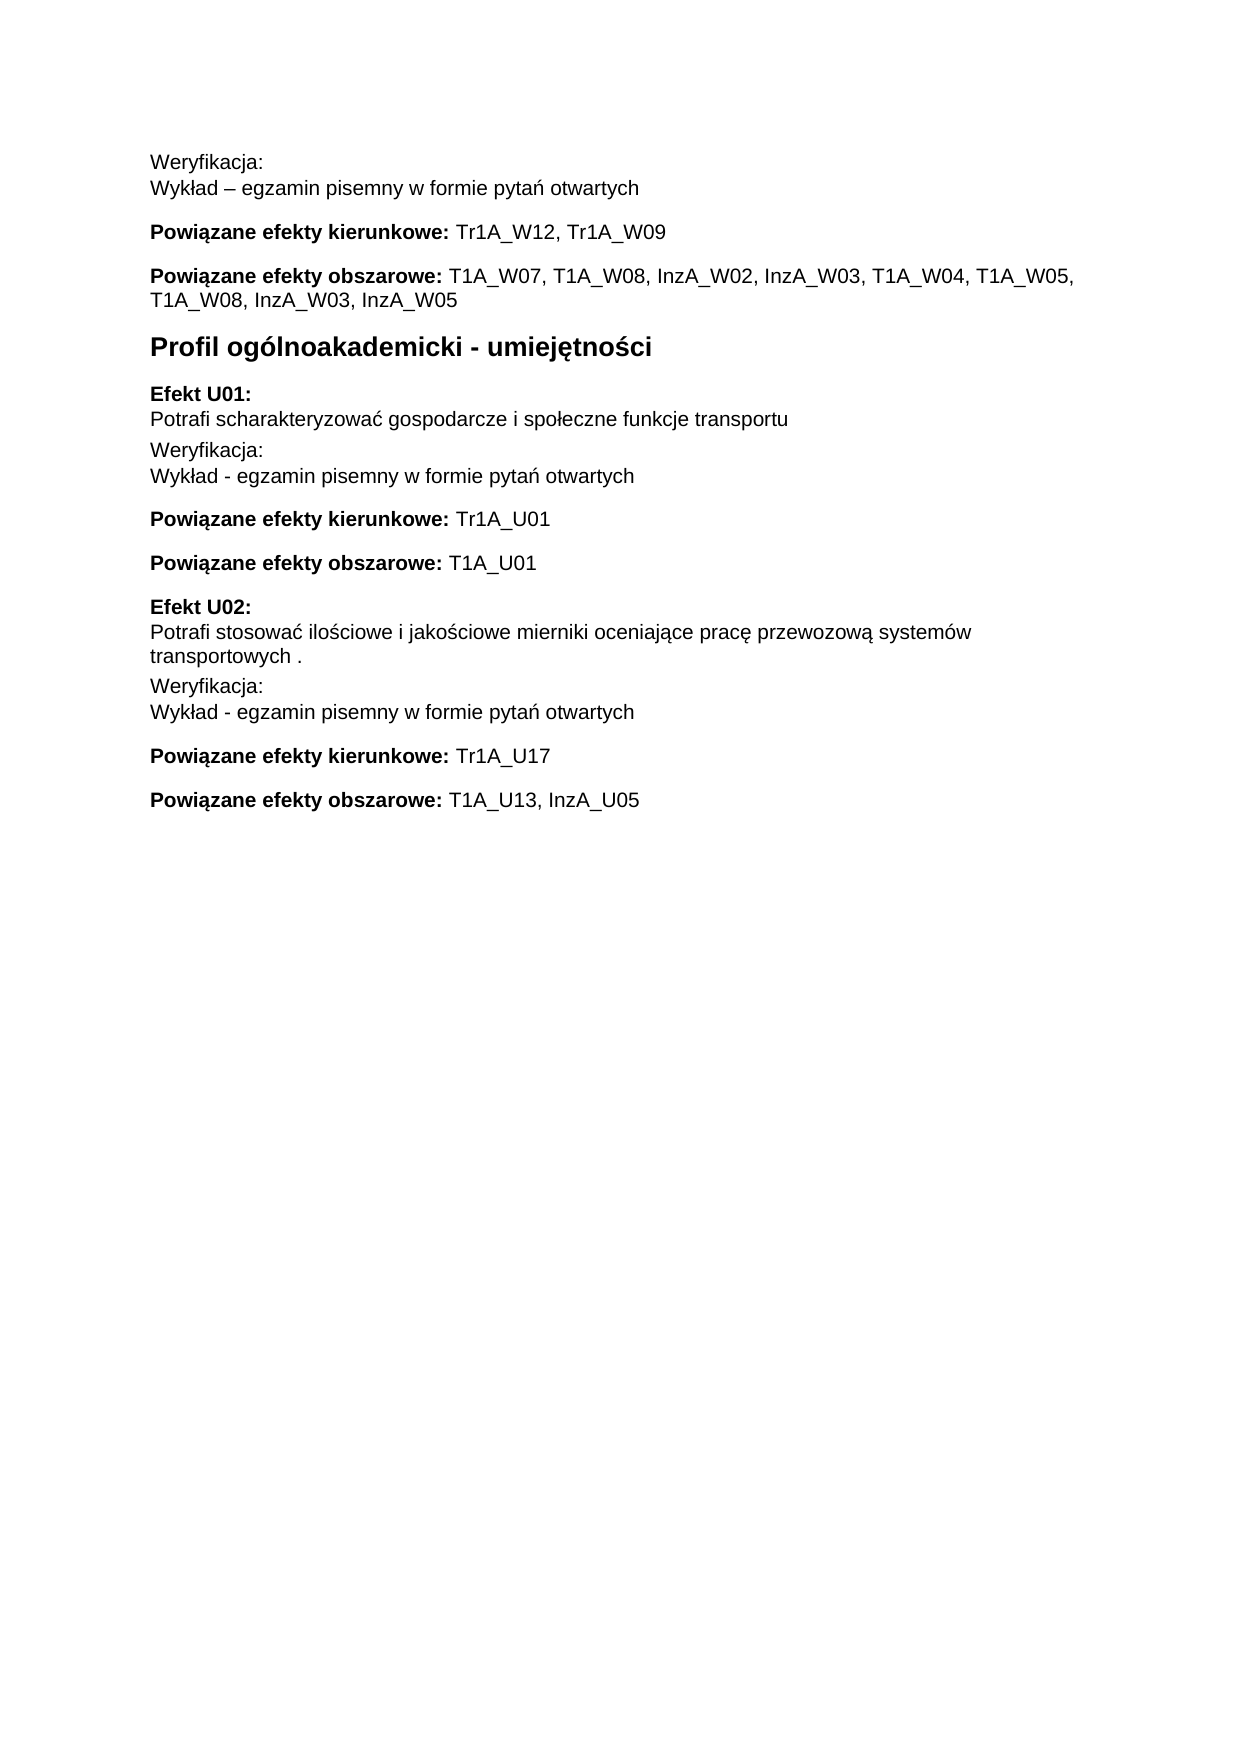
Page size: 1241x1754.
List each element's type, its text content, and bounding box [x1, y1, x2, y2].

text Potrafi scharakteryzować gospodarcze i społeczne funkcje transportu [150, 407, 1090, 431]
subtitle Profil ogólnoakademicki - umiejętności [150, 331, 1090, 362]
text Powiązane efekty obszarowe: T1A_U13, InzA_U05 [150, 787, 1090, 811]
text Powiązane efekty kierunkowe: Tr1A_W12, Tr1A_W09 [150, 220, 1090, 244]
text Weryfikacja: [150, 150, 1090, 174]
text Powiązane efekty obszarowe: T1A_W07, T1A_W08, InzA_W02, InzA_W03, T1A_W04, T1A_W05, T1A_W08, InzA_W03, InzA_W05 [150, 263, 1090, 311]
text Wykład - egzamin pisemny w formie pytań otwartych [150, 463, 1090, 487]
text Potrafi stosować ilościowe i jakościowe mierniki oceniające pracę przewozową systemów transportowych . [150, 620, 1090, 668]
text Wykład – egzamin pisemny w formie pytań otwartych [150, 176, 1090, 200]
text Powiązane efekty obszarowe: T1A_U01 [150, 551, 1090, 575]
text Powiązane efekty kierunkowe: Tr1A_U01 [150, 507, 1090, 531]
text Weryfikacja: [150, 674, 1090, 698]
text Efekt U02: [150, 595, 1090, 619]
text Wykład - egzamin pisemny w formie pytań otwartych [150, 700, 1090, 724]
text Powiązane efekty kierunkowe: Tr1A_U17 [150, 744, 1090, 768]
text Weryfikacja: [150, 437, 1090, 461]
text Efekt U01: [150, 382, 1090, 406]
